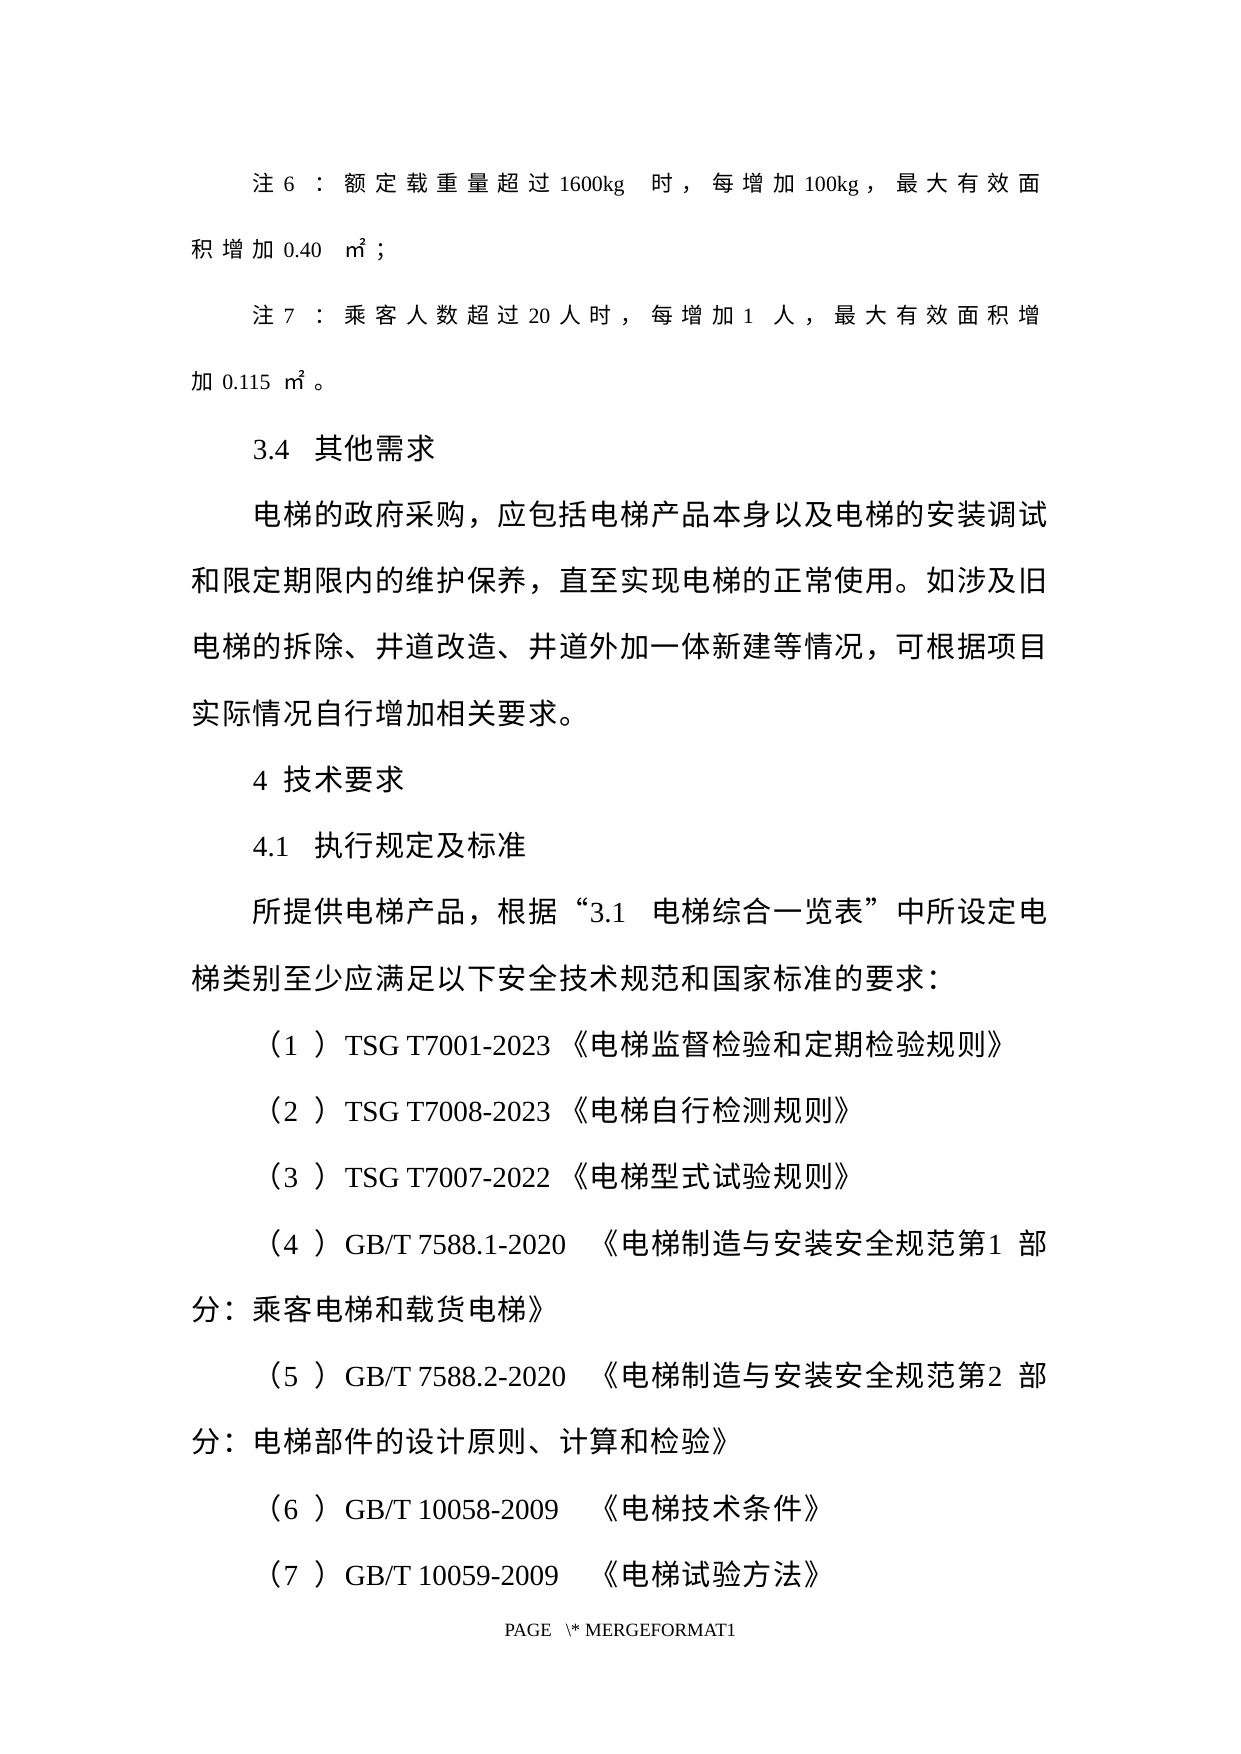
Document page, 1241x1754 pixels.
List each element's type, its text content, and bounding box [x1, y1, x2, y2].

text 电梯的政府采购，应包括电梯产品本身以及电梯的安装调试和限定期限内的维护保养，直至实现电梯的正常使用。如涉及旧电梯的拆除、井道改造、井道外加一体新建等情况，可根据项目实际情况自行增加相关要求。 [191, 479, 1049, 744]
text 所提供电梯产品，根据“3.1 电梯综合一览表”中所设定电梯类别至少应满足以下安全技术规范和国家标准的要求： [191, 877, 1049, 1009]
text （5）GB/T 7588.2-2020《电梯制造与安装安全规范第2部分：电梯部件的设计原则、计算和检验》 [191, 1341, 1049, 1473]
text （6）GB/T 10058-2009 《电梯技术条件》 [191, 1473, 1049, 1539]
text （2）TSG T7008-2023《电梯自行检测规则》 [191, 1076, 1049, 1142]
text 注6：额定载重量超过1600kg时，每增加100kg，最大有效面积增加0.40㎡； [191, 148, 1049, 281]
subtitle 3.4 其他需求 [191, 413, 1049, 479]
text （7）GB/T 10059-2009 《电梯试验方法》 [191, 1539, 1049, 1606]
text 注7：乘客人数超过20人时，每增加1人，最大有效面积增加0.115㎡。 [191, 281, 1049, 413]
text （3）TSG T7007-2022《电梯型式试验规则》 [191, 1142, 1049, 1208]
subtitle 4 技术要求 [191, 744, 1049, 811]
subtitle 4.1 执行规定及标准 [191, 811, 1049, 877]
text （4）GB/T 7588.1-2020《电梯制造与安装安全规范第1部分：乘客电梯和载货电梯》 [191, 1208, 1049, 1341]
text （1）TSG T7001-2023《电梯监督检验和定期检验规则》 [191, 1009, 1049, 1076]
